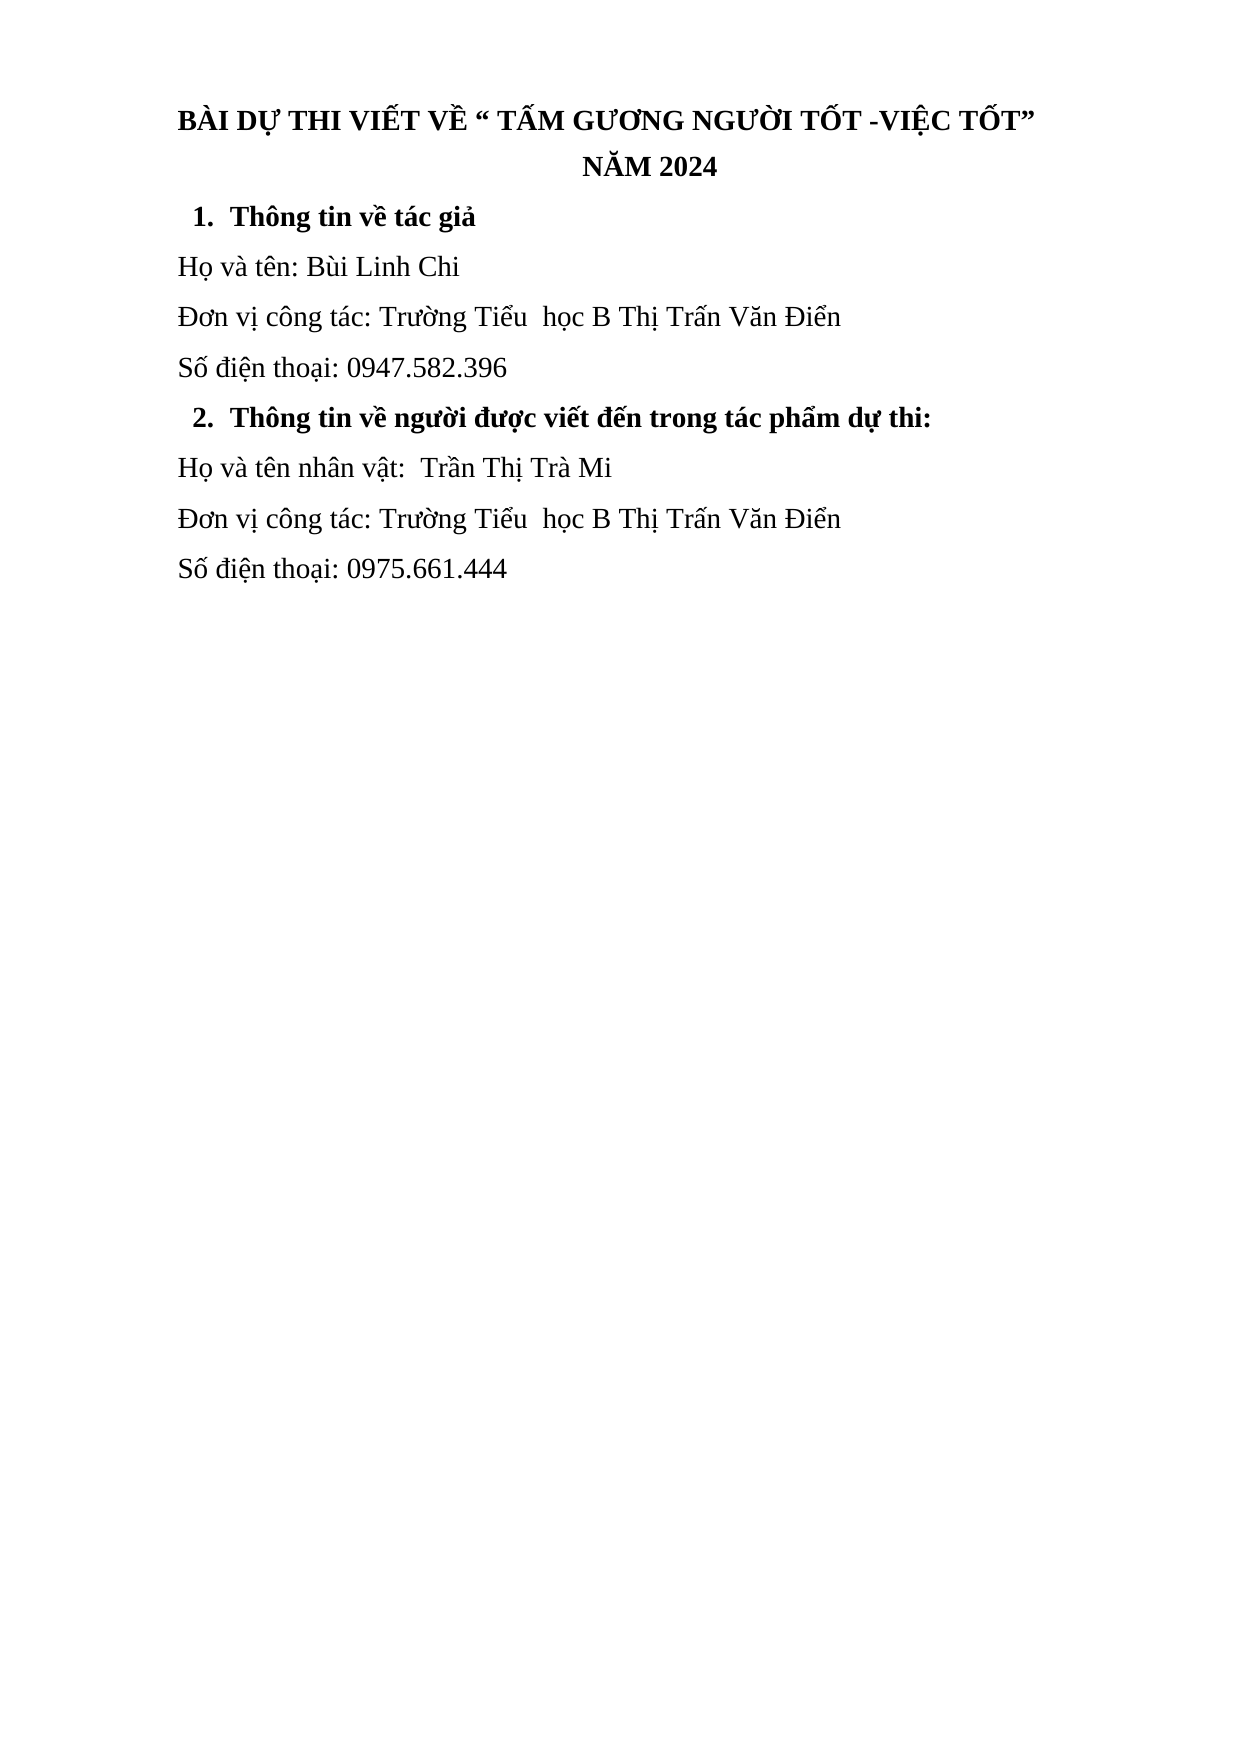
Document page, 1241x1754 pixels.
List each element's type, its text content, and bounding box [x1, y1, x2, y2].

list Thông tin về tác giả [192, 199, 1122, 232]
list Thông tin về người được viết đến trong tác phẩm dự thi: [192, 400, 1122, 434]
text Họ và tên nhân vật: Trần Thị Trà Mi [177, 451, 1122, 484]
text Số điện thoại: 0975.661.444 [177, 551, 1122, 585]
text BÀI DỰ THI VIẾT VỀ “ TẤM GƯƠNG NGƯỜI TỐT -VIỆC TỐT” [177, 103, 1122, 137]
text Họ và tên: Bùi Linh Chi [177, 249, 1122, 283]
text NĂM 2024 [177, 149, 1122, 182]
text Đơn vị công tác: Trường Tiểu học B Thị Trấn Văn Điển [177, 299, 1122, 333]
text Đơn vị công tác: Trường Tiểu học B Thị Trấn Văn Điển [177, 501, 1122, 534]
text Số điện thoại: 0947.582.396 [177, 350, 1122, 383]
